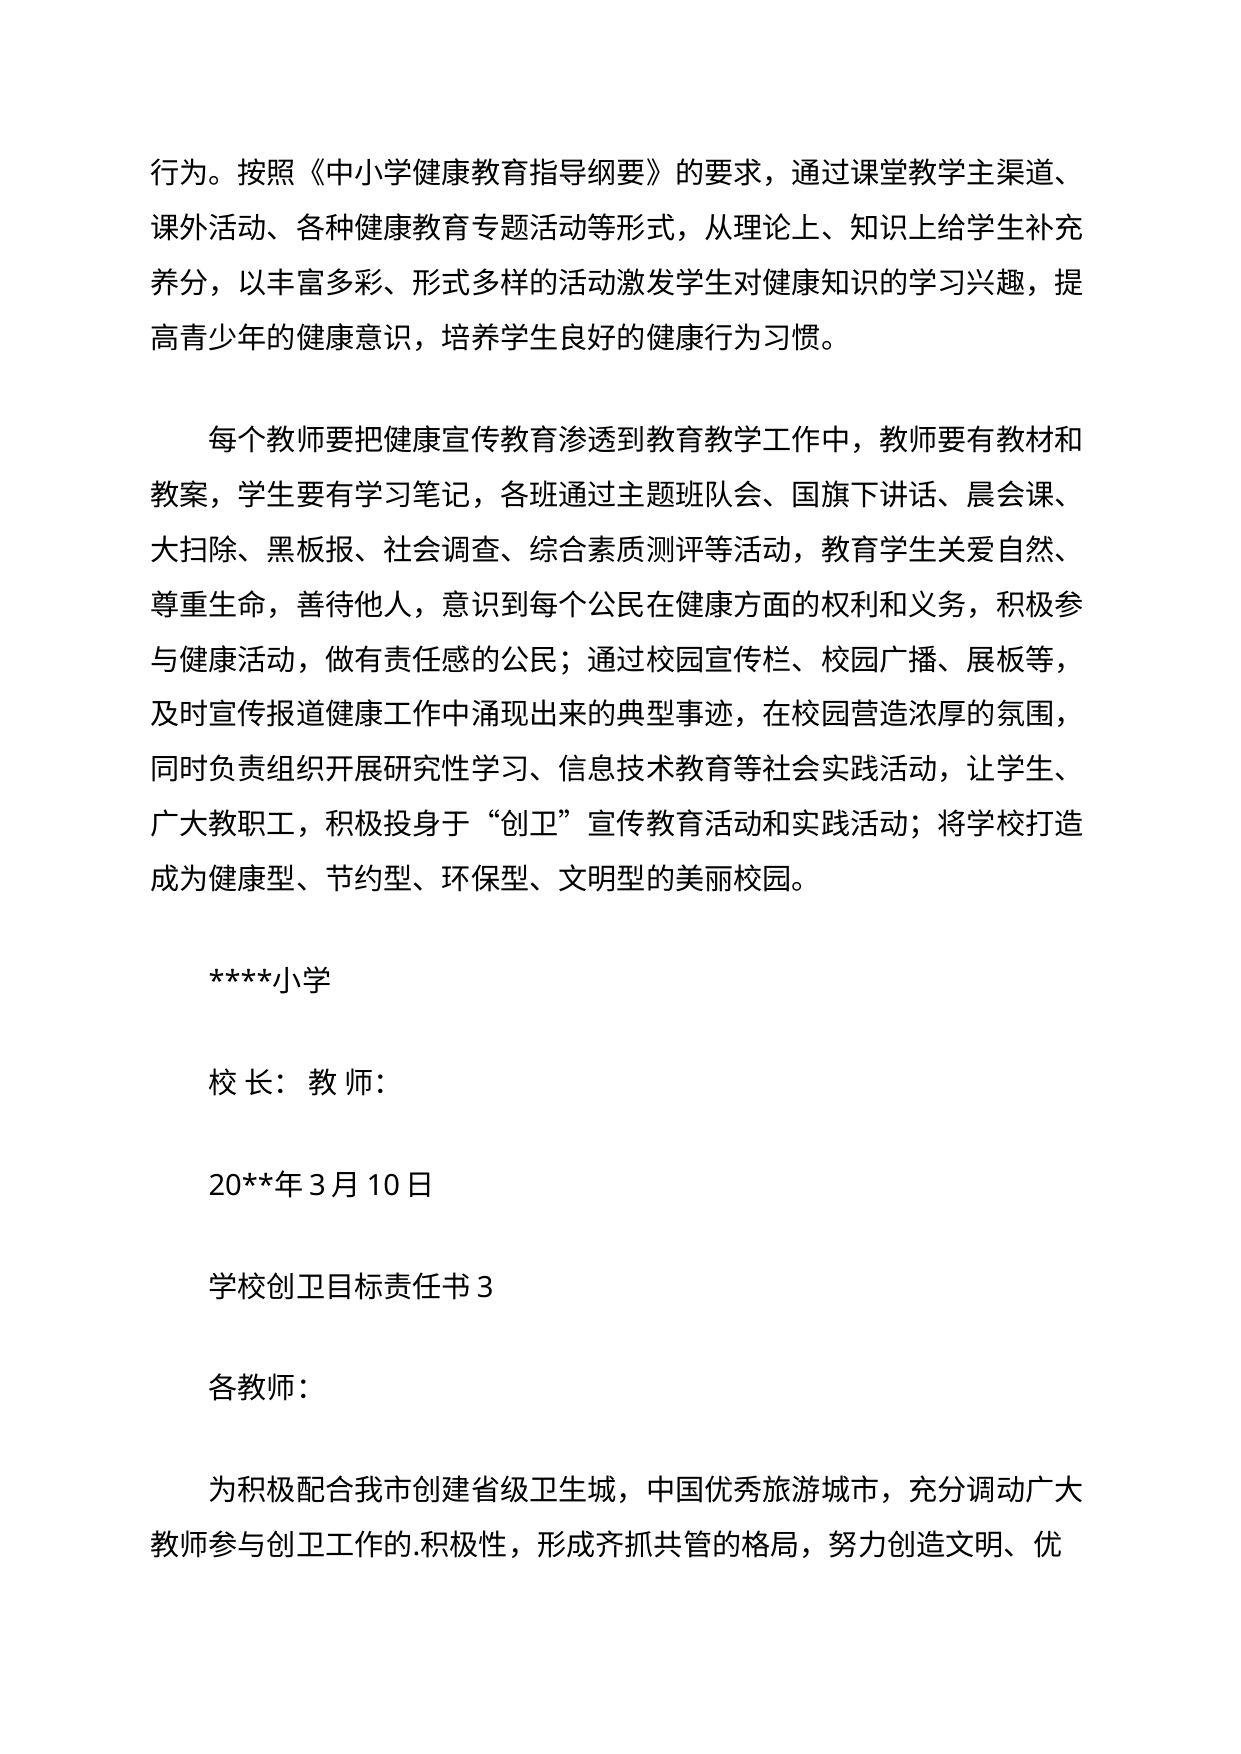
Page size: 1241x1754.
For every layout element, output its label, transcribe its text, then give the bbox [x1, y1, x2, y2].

text ****小学 [150, 957, 1090, 1000]
text 学校创卫目标责任书3 [150, 1263, 1090, 1306]
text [150, 150, 1090, 357]
text 每个教师要把健康宣传教育渗透到教育教学工作中，教师要有教材和教案，学生要有学习笔记，各班通过主题班队会、国旗下讲话、晨会课、大扫除、黑板报、社会调查、综合素质测评等活动，教育学生关爱自然、尊重生命，善待他人，意识到每个公民在健康方面的权利和义务，积极参与健康活动，做有责任感的公民；通过校园宣传栏、校园广播、展板等，及时宣传报道健康工作中涌现出来的典型事迹，在校园营造浓厚的氛围，同时负责组织开展研究性学习、信息技术教育等社会实践活动，让学生、广大教职工，积极投身于“创卫”宣传教育活动和实践活动；将学校打造成为健康型、节约型、环保型、文明型的美丽校园。 [150, 416, 1090, 898]
text 20**年3月10日 [150, 1161, 1090, 1203]
text 各教师： [150, 1365, 1090, 1407]
text 校 长： 教 师： [150, 1059, 1090, 1102]
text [150, 1467, 1090, 1564]
